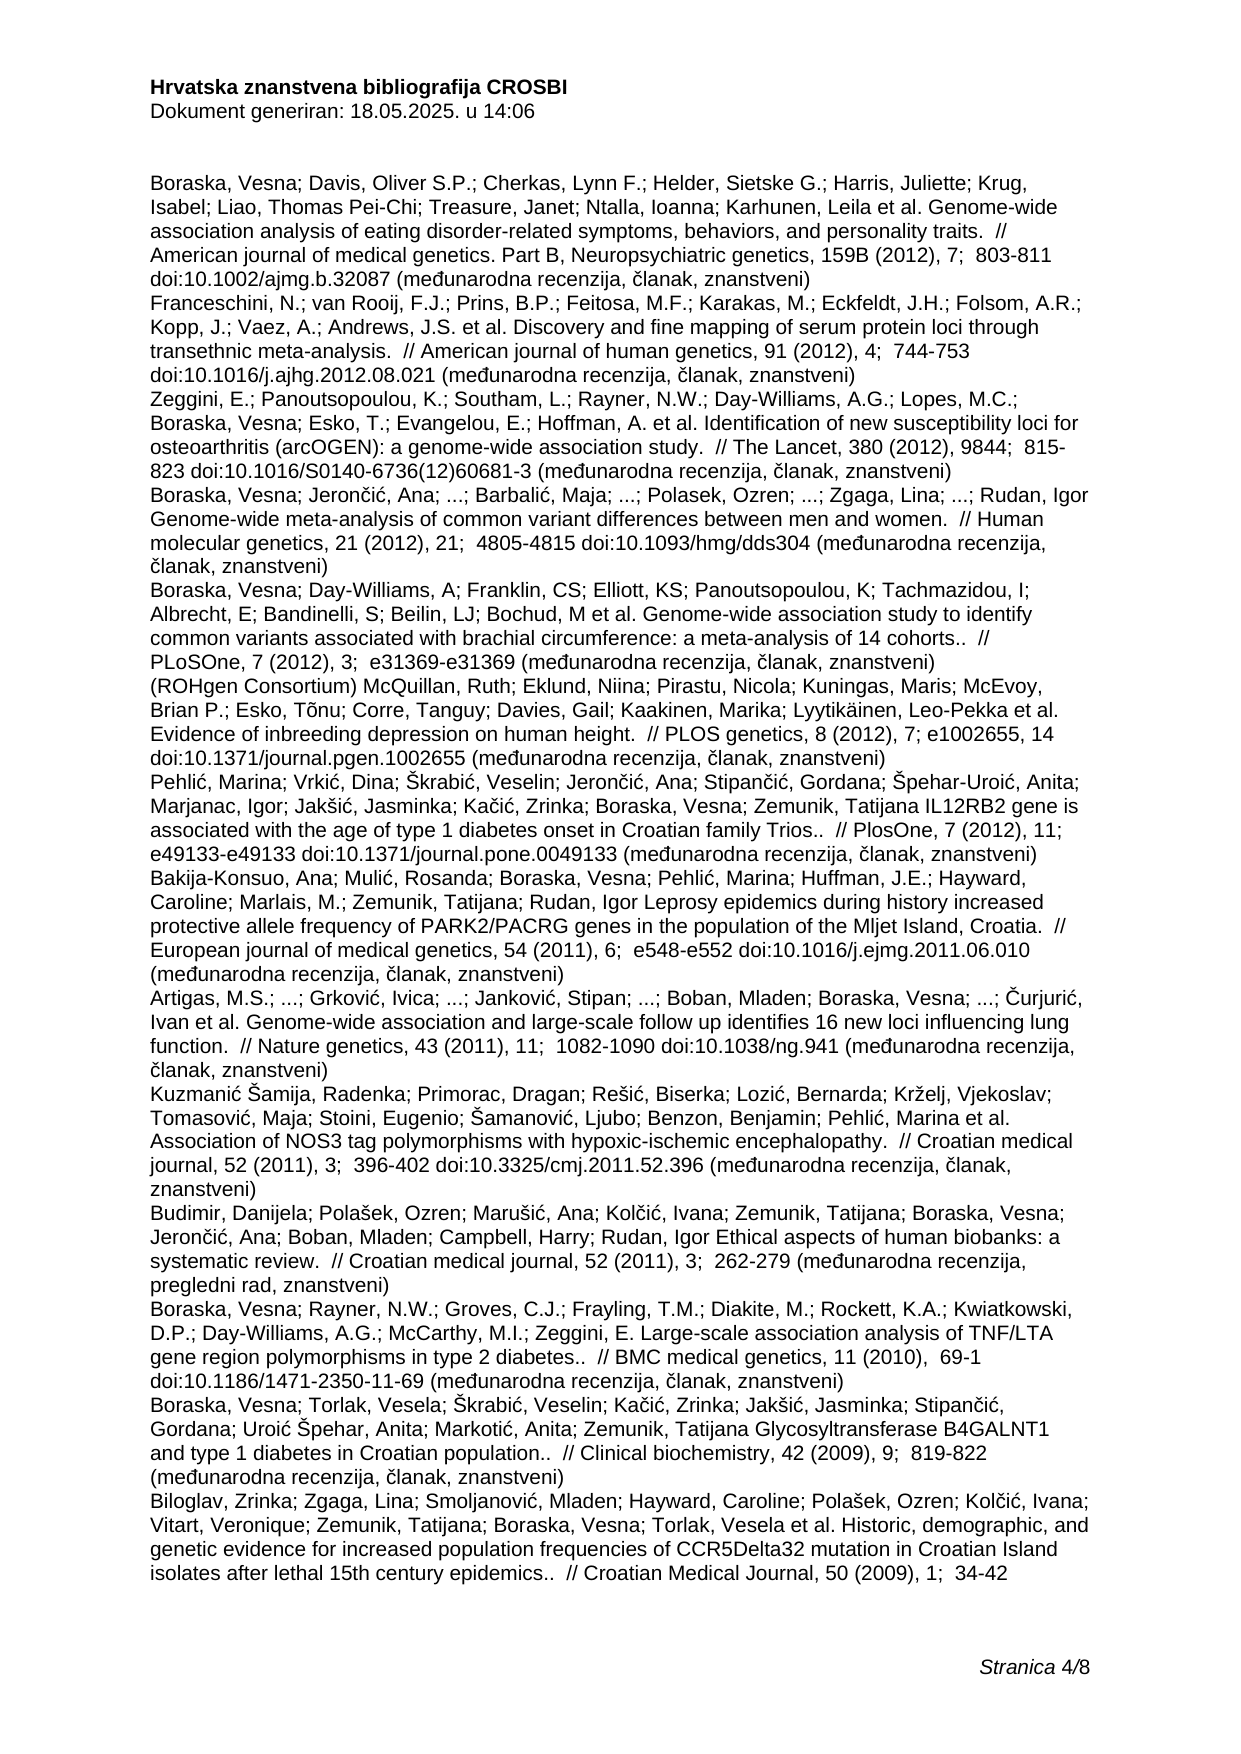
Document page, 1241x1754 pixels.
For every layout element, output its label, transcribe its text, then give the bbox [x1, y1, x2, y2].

text Artigas, M.S.; ...; Grković, Ivica; ...; Janković, Stipan; ...; Boban, Mladen; Boraska, Vesna; ...; Čurjurić, Ivan et al. [150, 986, 1090, 1081]
text Boraska, Vesna; Davis, Oliver S.P.; Cherkas, Lynn F.; Helder, Sietske G.; Harris, Juliette; Krug, Isabel; Liao, Thomas Pei-Chi; Treasure, Janet; Ntalla, Ioanna; Karhunen, Leila et al. [150, 171, 1090, 291]
text Budimir, Danijela; Polašek, Ozren; Marušić, Ana; Kolčić, Ivana; Zemunik, Tatijana; Boraska, Vesna; Jerončić, Ana; Boban, Mladen; Campbell, Harry; Rudan, Igor [150, 1201, 1090, 1297]
text Boraska, Vesna; Rayner, N.W.; Groves, C.J.; Frayling, T.M.; Diakite, M.; Rockett, K.A.; Kwiatkowski, D.P.; Day-Williams, A.G.; McCarthy, M.I.; Zeggini, E. [150, 1297, 1090, 1393]
text Franceschini, N.; van Rooij, F.J.; Prins, B.P.; Feitosa, M.F.; Karakas, M.; Eckfeldt, J.H.; Folsom, A.R.; Kopp, J.; Vaez, A.; Andrews, J.S. et al. [150, 291, 1090, 387]
text Bakija-Konsuo, Ana; Mulić, Rosanda; Boraska, Vesna; Pehlić, Marina; Huffman, J.E.; Hayward, Caroline; Marlais, M.; Zemunik, Tatijana; Rudan, Igor [150, 866, 1090, 986]
text (ROHgen Consortium) McQuillan, Ruth; Eklund, Niina; Pirastu, Nicola; Kuningas, Maris; McEvoy, Brian P.; Esko, Tõnu; Corre, Tanguy; Davies, Gail; Kaakinen, Marika; Lyytikäinen, Leo-Pekka et al. [150, 674, 1090, 770]
text Zeggini, E.; Panoutsopoulou, K.; Southam, L.; Rayner, N.W.; Day-Williams, A.G.; Lopes, M.C.; Boraska, Vesna; Esko, T.; Evangelou, E.; Hoffman, A. et al. [150, 387, 1090, 482]
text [150, 1489, 1090, 1584]
text Boraska, Vesna; Jerončić, Ana; ...; Barbalić, Maja; ...; Polasek, Ozren; ...; Zgaga, Lina; ...; Rudan, Igor [150, 482, 1090, 578]
text Pehlić, Marina; Vrkić, Dina; Škrabić, Veselin; Jerončić, Ana; Stipančić, Gordana; Špehar-Uroić, Anita; Marjanac, Igor; Jakšić, Jasminka; Kačić, Zrinka; Boraska, Vesna; Zemunik, Tatijana [150, 770, 1090, 866]
text Boraska, Vesna; Day-Williams, A; Franklin, CS; Elliott, KS; Panoutsopoulou, K; Tachmazidou, I; Albrecht, E; Bandinelli, S; Beilin, LJ; Bochud, M et al. [150, 578, 1090, 674]
text Boraska, Vesna; Torlak, Vesela; Škrabić, Veselin; Kačić, Zrinka; Jakšić, Jasminka; Stipančić, Gordana; Uroić Špehar, Anita; Markotić, Anita; Zemunik, Tatijana [150, 1393, 1090, 1489]
text Kuzmanić Šamija, Radenka; Primorac, Dragan; Rešić, Biserka; Lozić, Bernarda; Krželj, Vjekoslav; Tomasović, Maja; Stoini, Eugenio; Šamanović, Ljubo; Benzon, Benjamin; Pehlić, Marina et al. [150, 1081, 1090, 1201]
